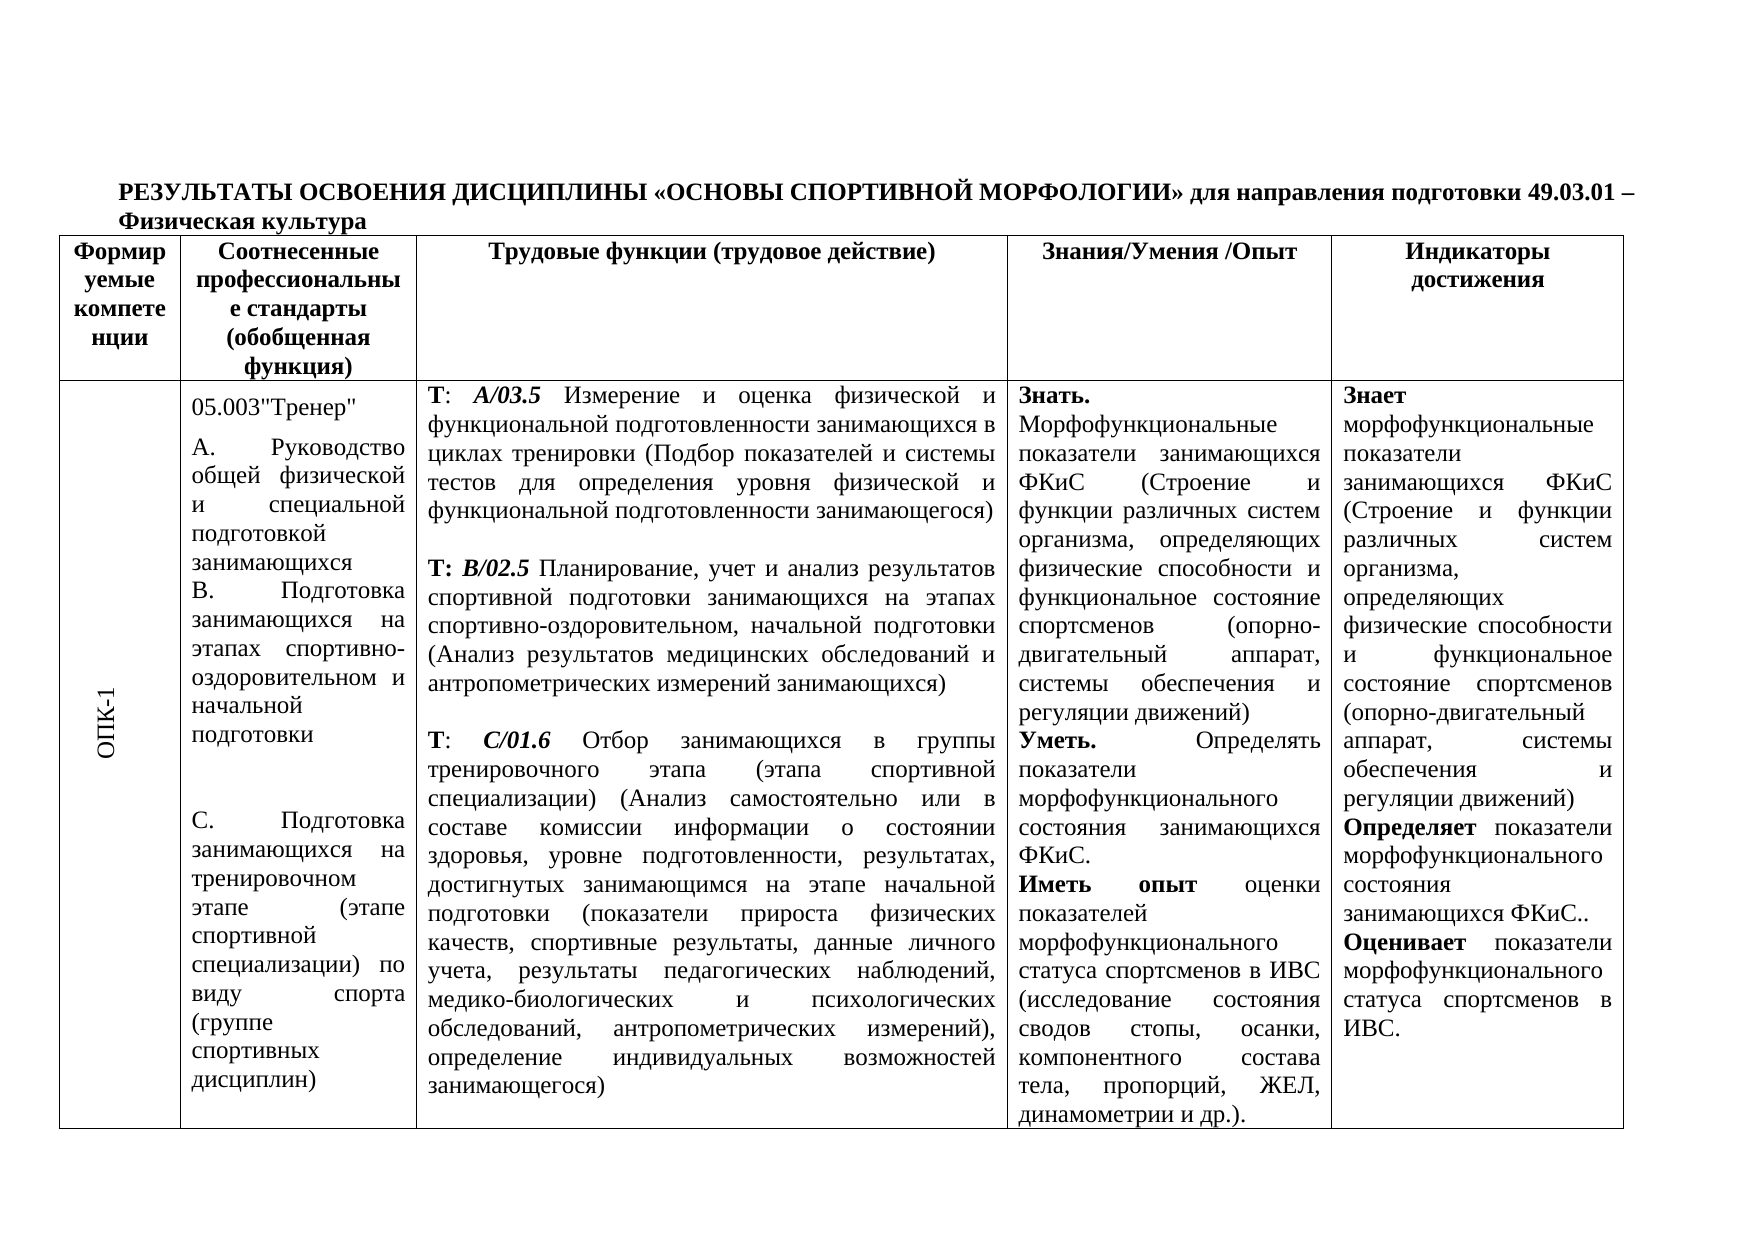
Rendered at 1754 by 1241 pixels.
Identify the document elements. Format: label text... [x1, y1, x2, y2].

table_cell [181, 381, 416, 1128]
table_header Формируемые компетенции [60, 236, 180, 379]
table_cell ОПК-1 [60, 381, 180, 1128]
table_header Трудовые функции (трудовое действие) [417, 236, 1007, 379]
table_header Соотнесенные профессиональные стандарты (обобщенная функция) [181, 236, 416, 379]
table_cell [417, 381, 1007, 1128]
table_header Индикаторы достижения [1332, 236, 1623, 379]
text РЕЗУЛЬТАТЫ ОСВОЕНИЯ ДИСЦИПЛИНЫ «ОСНОВЫ СПОРТИВНОЙ МОРФОЛОГИИ» для направления подготовки 49.03.01 – Физическая культура [118, 177, 1636, 235]
table_cell Знает морфофункциональные показатели занимающихся ФКиС (Строение и функции различных систем организма, определяющих физические способности и функциональное состояние спортсменов (опорно-двигательный аппарат, системы обеспечения и регуляции движений) Определяет показатели морфофункционального состояния занимающихся ФКиС.. Оценивает показатели морфофункционального статуса спортсменов в ИВС. [1332, 381, 1623, 1128]
table_header Знания/Умения /Опыт [1008, 236, 1331, 379]
table_cell Знать. Морфофункциональные показатели занимающихся ФКиС (Строение и функции различных систем организма, определяющих физические способности и функциональное состояние спортсменов (опорно-двигательный аппарат, системы обеспечения и регуляции движений) Уметь. Определять показатели морфофункционального состояния занимающихся ФКиС. Иметь опыт оценки показателей морфофункционального статуса спортсменов в ИВС (исследование состояния сводов стопы, осанки, компонентного состава тела, пропорций, ЖЕЛ, динамометрии и др.). [1008, 381, 1331, 1128]
